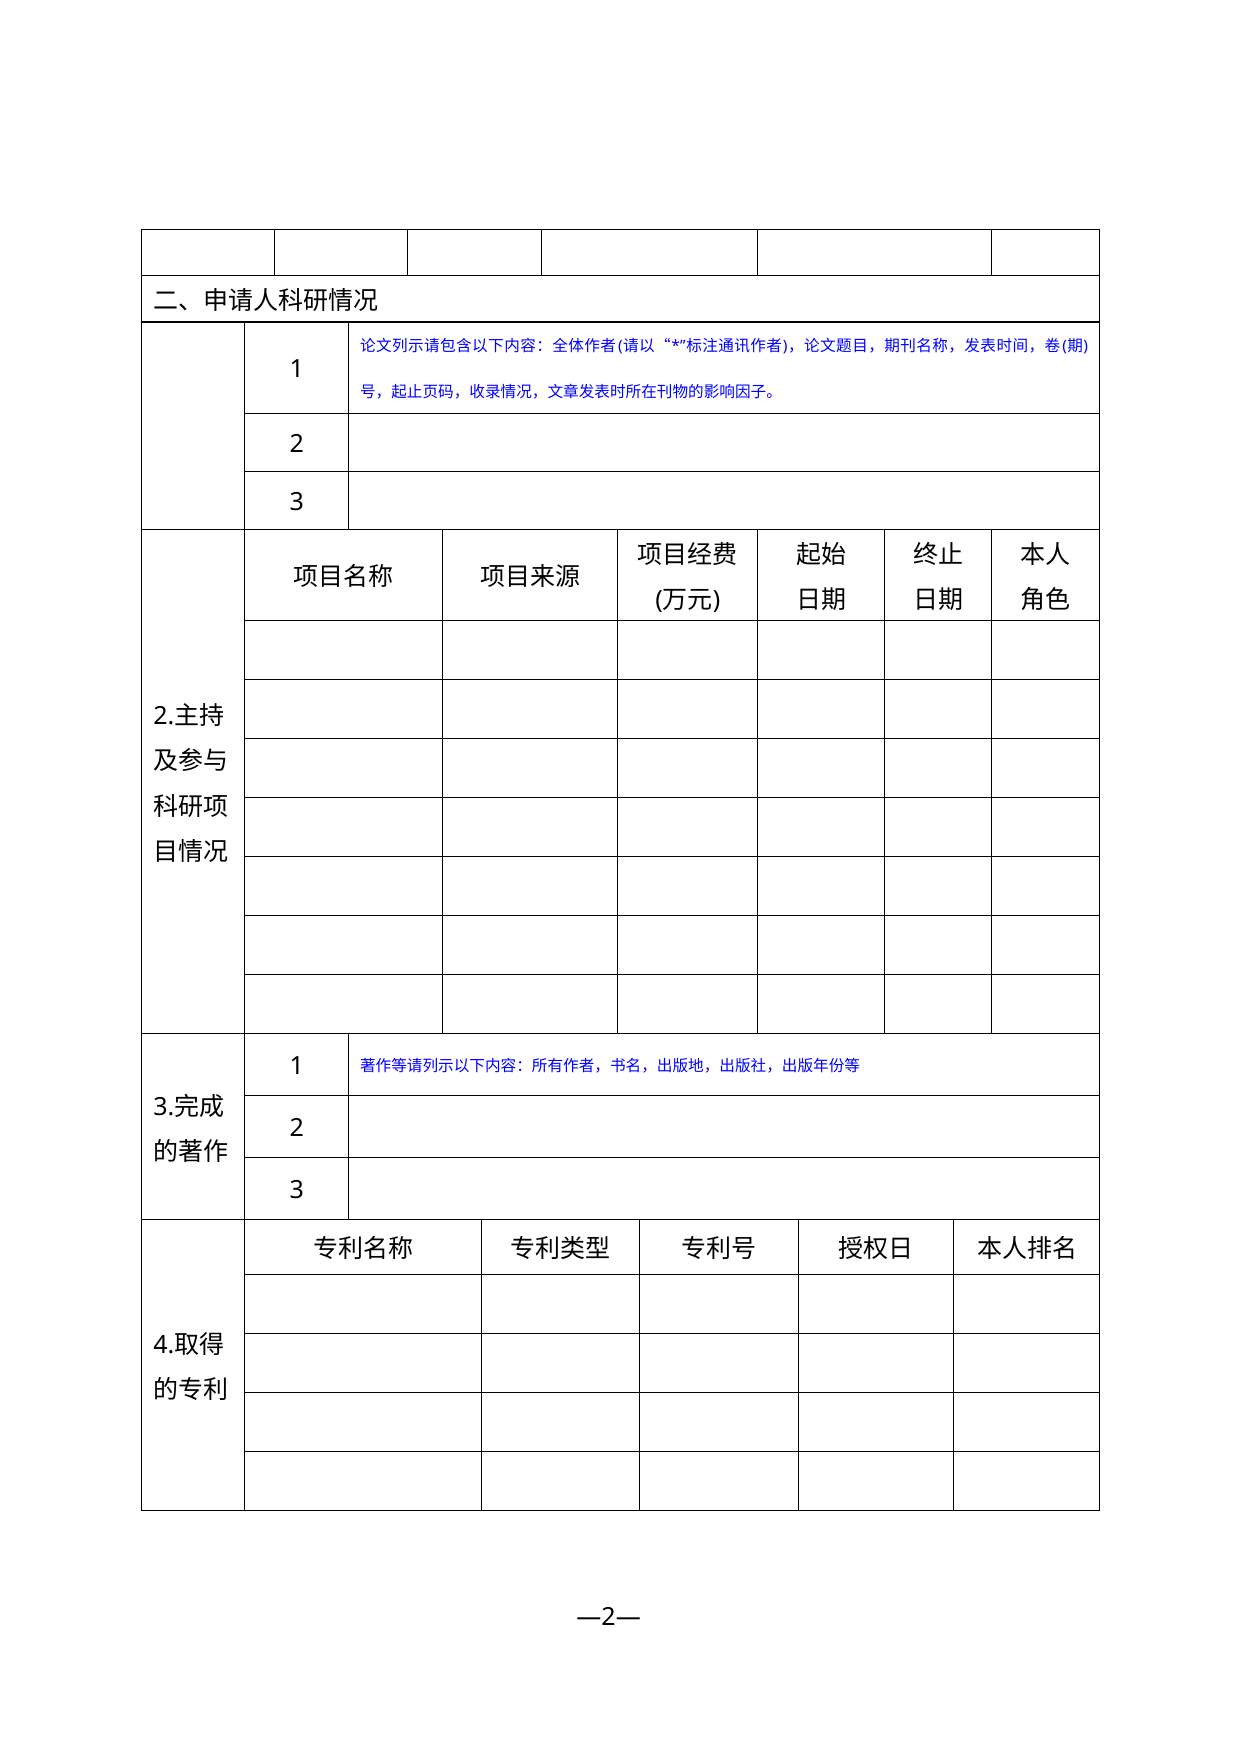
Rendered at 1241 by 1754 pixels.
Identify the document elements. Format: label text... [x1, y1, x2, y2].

table_cell 项目名称 [245, 530, 442, 620]
table_cell [799, 1393, 953, 1451]
table_cell [618, 621, 757, 679]
table_cell [245, 916, 442, 974]
table_cell [142, 323, 244, 529]
table_cell 本人 角色 [992, 530, 1099, 620]
table_cell 2 [245, 414, 348, 471]
table_cell 论文列示请包含以下内容：全体作者(请以“*”标注通讯作者)，论文题目，期刊名称，发表时间，卷(期)号，起止页码，收录情况，文章发表时所在刊物的影响因子。 [349, 323, 1099, 413]
table_cell [954, 1334, 1099, 1392]
table_cell [954, 1393, 1099, 1451]
table_cell [992, 975, 1099, 1033]
table_cell [349, 1158, 1099, 1219]
table_cell [618, 916, 757, 974]
table_cell [245, 680, 442, 738]
table_cell [758, 916, 884, 974]
table_cell [758, 230, 991, 275]
table_cell 起始 日期 [758, 530, 884, 620]
table_cell 3 [245, 472, 348, 529]
table_cell [640, 1275, 798, 1333]
table_cell [885, 621, 991, 679]
table_cell [992, 916, 1099, 974]
table_cell [245, 798, 442, 856]
table_cell [618, 739, 757, 797]
table_cell [954, 1275, 1099, 1333]
table_cell 3.完成的著作 [142, 1034, 244, 1219]
table_cell [758, 857, 884, 915]
table_cell [618, 857, 757, 915]
table_cell [245, 739, 442, 797]
table_cell [408, 230, 541, 275]
table_cell [245, 975, 442, 1033]
table_cell [482, 1393, 639, 1451]
table_cell [245, 1275, 481, 1333]
table_cell [349, 472, 1099, 529]
table_cell [640, 1393, 798, 1451]
table_cell 项目经费 (万元) [618, 530, 757, 620]
table_cell [245, 1393, 481, 1451]
table_cell [618, 680, 757, 738]
table_cell 授权日 [799, 1220, 953, 1273]
table_cell [482, 1334, 639, 1392]
table_cell [443, 621, 617, 679]
table_cell [443, 857, 617, 915]
table_cell [758, 739, 884, 797]
table_cell [799, 1275, 953, 1333]
table_cell [245, 1334, 481, 1392]
table_cell [758, 680, 884, 738]
table_cell [618, 798, 757, 856]
table_cell [885, 739, 991, 797]
table_cell 终止 日期 [885, 530, 991, 620]
table_cell 项目来源 [443, 530, 617, 620]
table_cell [443, 739, 617, 797]
table_cell [349, 1096, 1099, 1157]
table_cell [482, 1275, 639, 1333]
table_cell 4.取得的专利 [142, 1220, 244, 1510]
table_cell 二、申请人科研情况 [142, 276, 1099, 321]
table_cell [640, 1334, 798, 1392]
table_cell 著作等请列示以下内容：所有作者，书名，出版地，出版社，出版年份等 [349, 1034, 1099, 1095]
table_cell [443, 975, 617, 1033]
table_cell [799, 1452, 953, 1510]
table_cell 3 [245, 1158, 348, 1219]
table_cell [245, 857, 442, 915]
table_cell 本人排名 [954, 1220, 1099, 1273]
table_cell [992, 857, 1099, 915]
table_cell 专利号 [640, 1220, 798, 1273]
table_cell [992, 621, 1099, 679]
table_cell 2 [245, 1096, 348, 1157]
table_cell [885, 975, 991, 1033]
table_cell [618, 975, 757, 1033]
table_cell [992, 739, 1099, 797]
table_cell [992, 798, 1099, 856]
table_cell [885, 857, 991, 915]
table_cell [245, 1452, 481, 1510]
table_cell [482, 1452, 639, 1510]
table_cell [758, 621, 884, 679]
table_cell [885, 680, 991, 738]
table_cell [443, 916, 617, 974]
table_cell [954, 1452, 1099, 1510]
table_cell [885, 798, 991, 856]
table_cell [349, 414, 1099, 471]
table_cell 2.主持及参与科研项目情况 [142, 530, 244, 1033]
table_cell [443, 798, 617, 856]
table_cell [640, 1452, 798, 1510]
table_cell [758, 975, 884, 1033]
table_cell [799, 1334, 953, 1392]
table_cell [542, 230, 757, 275]
table_cell 1 [245, 323, 348, 413]
table_cell [443, 680, 617, 738]
table_cell [992, 230, 1099, 275]
table_cell [758, 798, 884, 856]
table_cell 专利名称 [245, 1220, 481, 1273]
table_cell [885, 916, 991, 974]
table_cell [245, 621, 442, 679]
table_cell 1 [245, 1034, 348, 1095]
table_cell [992, 680, 1099, 738]
table_cell 专利类型 [482, 1220, 639, 1273]
